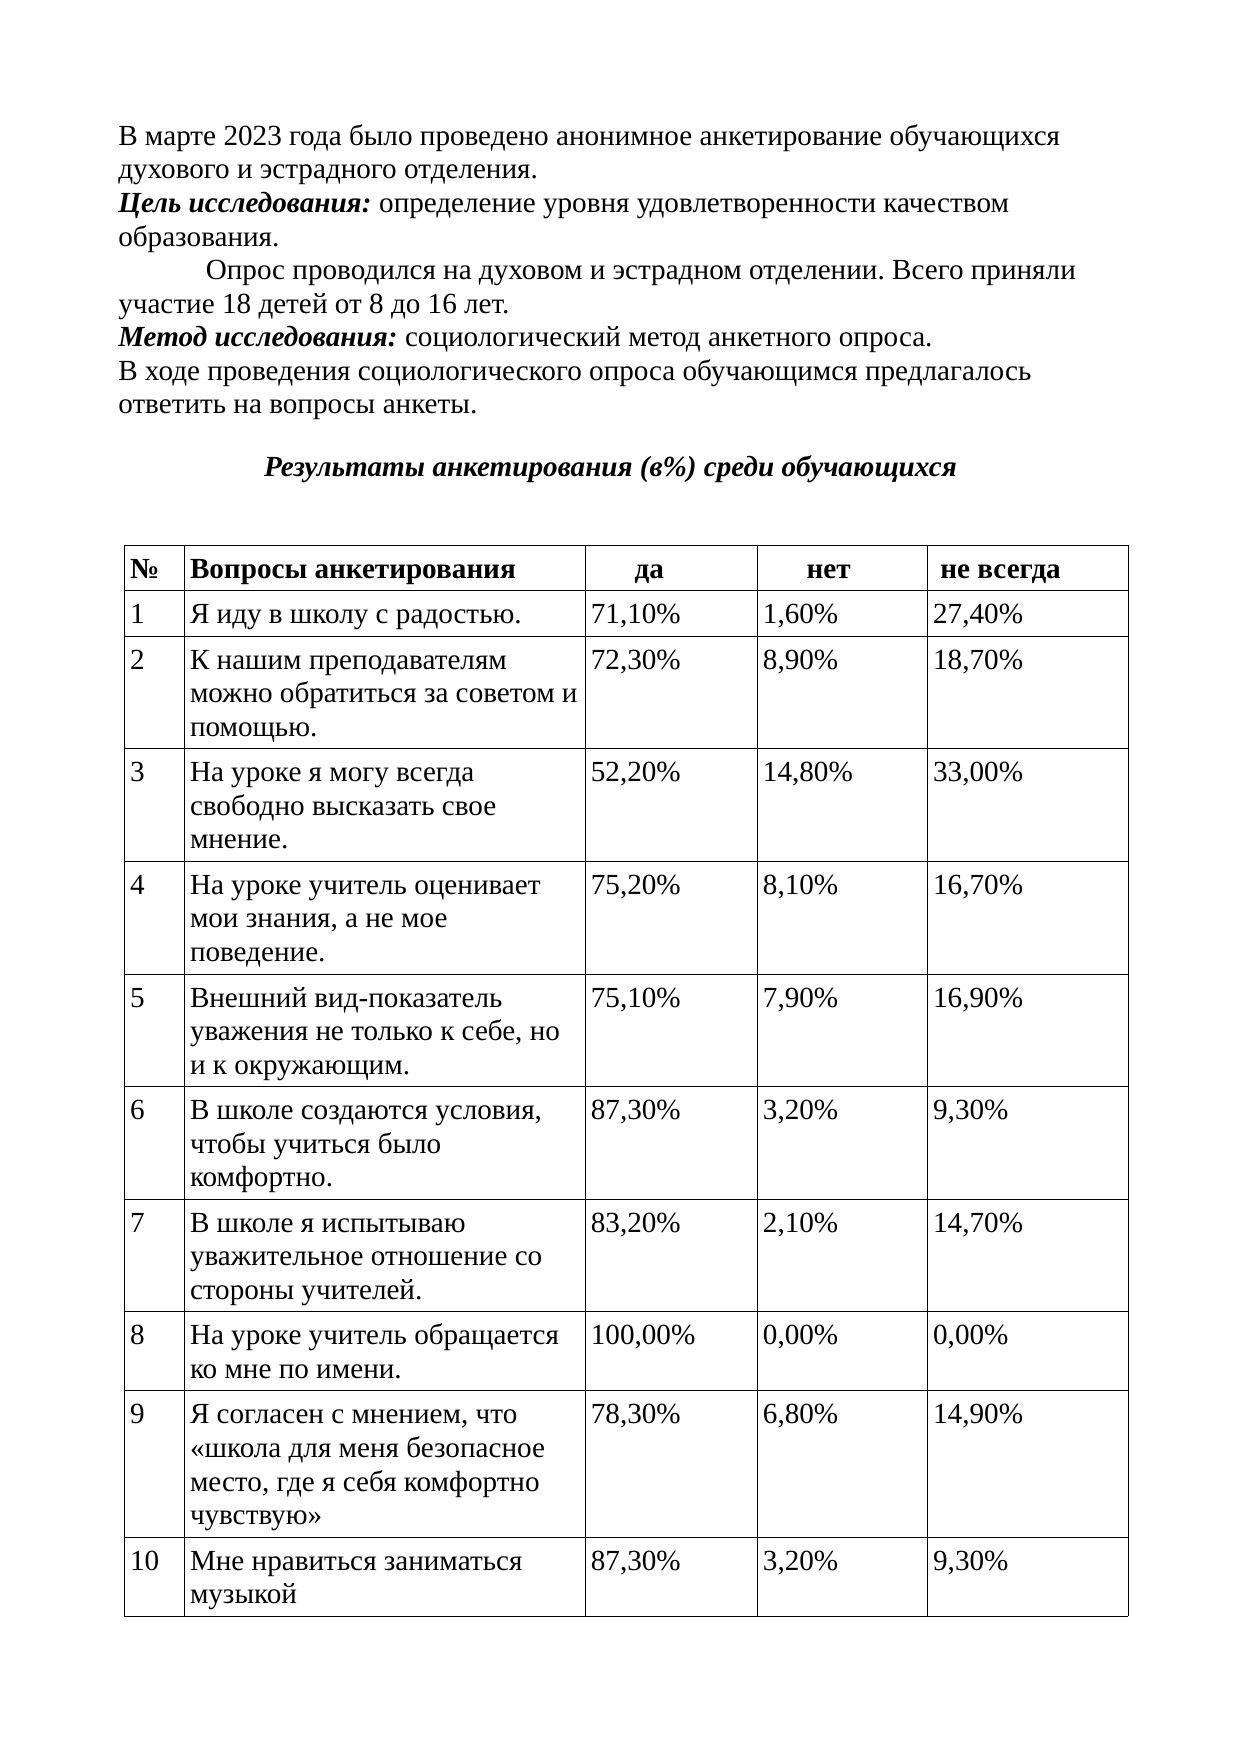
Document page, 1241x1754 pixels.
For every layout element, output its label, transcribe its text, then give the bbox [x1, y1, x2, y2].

table_cell К нашим преподавателям можно обратиться за советом и помощью. [185, 637, 585, 748]
table_cell Я иду в школу с радостью. [185, 591, 585, 636]
table_cell 10 [125, 1538, 184, 1616]
text Опрос проводился на духовом и эстрадном отделении. Всего приняли участие 18 детей от 8 до 16 лет. [118, 252, 1122, 319]
table_cell 6,80% [758, 1391, 927, 1536]
table_header Вопросы анкетирования [185, 546, 585, 590]
table_cell Я согласен с мнением, что «школа для меня безопасное место, где я себя комфортно чувствую» [185, 1391, 585, 1536]
table_cell 33,00% [928, 749, 1128, 861]
text Результаты анкетирования (в%) среди обучающихся [118, 449, 1122, 482]
table_cell 3,20% [758, 1538, 927, 1616]
table_cell 6 [125, 1087, 184, 1199]
table_cell 14,80% [758, 749, 927, 861]
table_cell 75,20% [586, 862, 757, 973]
table_header нет [758, 546, 927, 590]
table_cell В школе создаются условия, чтобы учиться было комфортно. [185, 1087, 585, 1199]
table_cell 14,70% [928, 1200, 1128, 1311]
table_cell 9,30% [928, 1538, 1128, 1616]
table_cell 75,10% [586, 975, 757, 1086]
table_cell 8,10% [758, 862, 927, 973]
text В ходе проведения социологического опроса обучающимся предлагалось ответить на вопросы анкеты. [118, 353, 1122, 420]
table_cell 87,30% [586, 1538, 757, 1616]
table_cell 87,30% [586, 1087, 757, 1199]
table_header № [125, 546, 184, 590]
table_cell 8,90% [758, 637, 927, 748]
table_cell 18,70% [928, 637, 1128, 748]
table_cell 2,10% [758, 1200, 927, 1311]
table_cell На уроке я могу всегда свободно высказать свое мнение. [185, 749, 585, 861]
table_cell 78,30% [586, 1391, 757, 1536]
table_cell 16,90% [928, 975, 1128, 1086]
table_cell 8 [125, 1312, 184, 1390]
table_cell 3,20% [758, 1087, 927, 1199]
table_cell Мне нравиться заниматься музыкой [185, 1538, 585, 1616]
table_cell На уроке учитель оценивает мои знания, а не мое поведение. [185, 862, 585, 973]
table_header да [586, 546, 757, 590]
table_cell 7,90% [758, 975, 927, 1086]
table_cell 16,70% [928, 862, 1128, 973]
table_cell 1,60% [758, 591, 927, 636]
table_cell 7 [125, 1200, 184, 1311]
table_cell 100,00% [586, 1312, 757, 1390]
table_cell 72,30% [586, 637, 757, 748]
table_cell 3 [125, 749, 184, 861]
table_cell 2 [125, 637, 184, 748]
text Цель исследования: определение уровня удовлетворенности качеством образования. [118, 185, 1122, 252]
table_cell 9 [125, 1391, 184, 1536]
table_cell 5 [125, 975, 184, 1086]
table_cell Внешний вид-показатель уважения не только к себе, но и к окружающим. [185, 975, 585, 1086]
table_cell 1 [125, 591, 184, 636]
table_cell 83,20% [586, 1200, 757, 1311]
table_header не всегда [928, 546, 1128, 590]
table_cell В школе я испытываю уважительное отношение со стороны учителей. [185, 1200, 585, 1311]
table_cell 9,30% [928, 1087, 1128, 1199]
text Метод исследования: социологический метод анкетного опроса. [118, 319, 1122, 353]
text В марте 2023 года было проведено анонимное анкетирование обучающихся духового и эстрадного отделения. [118, 118, 1122, 185]
table_cell 4 [125, 862, 184, 973]
table_cell 27,40% [928, 591, 1128, 636]
table_cell 52,20% [586, 749, 757, 861]
table_cell 71,10% [586, 591, 757, 636]
table_cell На уроке учитель обращается ко мне по имени. [185, 1312, 585, 1390]
table_cell 0,00% [758, 1312, 927, 1390]
table_cell 0,00% [928, 1312, 1128, 1390]
table_cell 14,90% [928, 1391, 1128, 1536]
